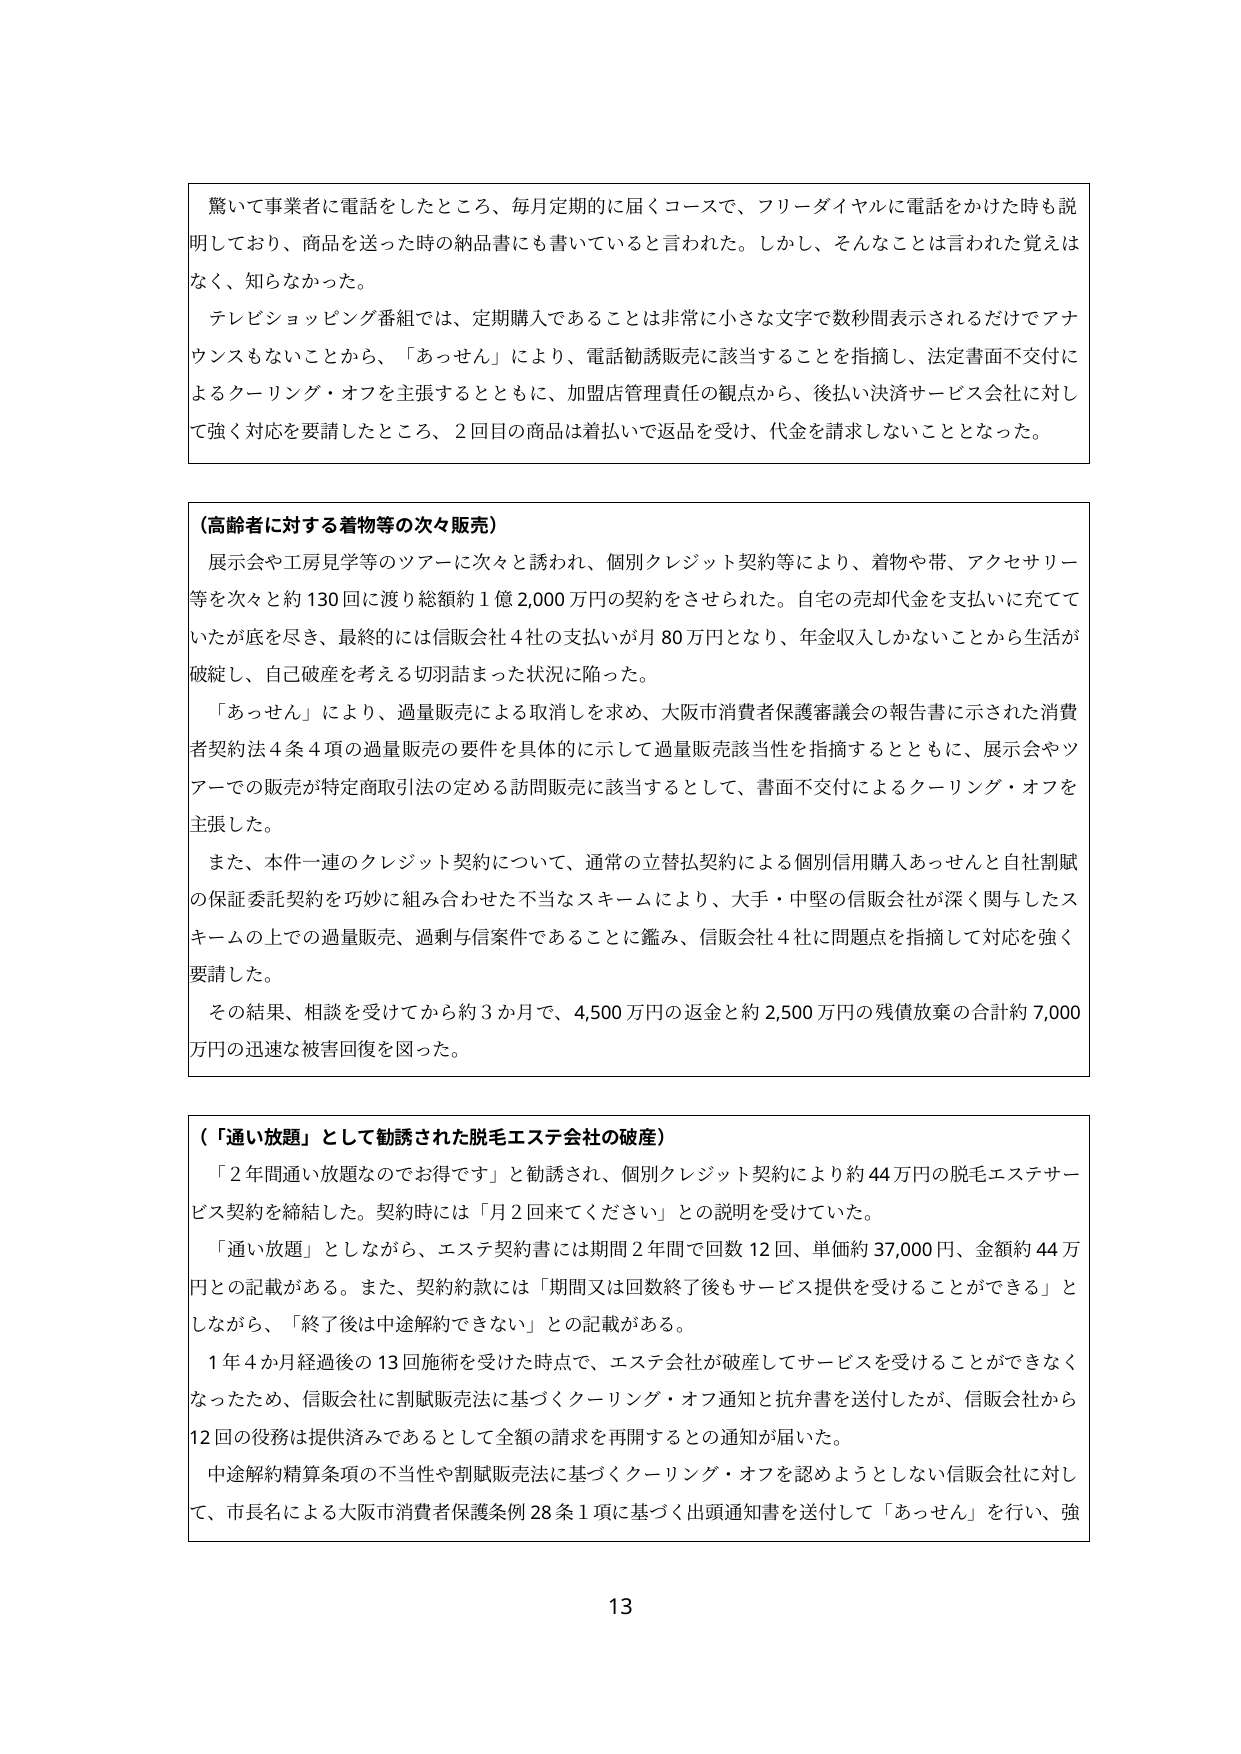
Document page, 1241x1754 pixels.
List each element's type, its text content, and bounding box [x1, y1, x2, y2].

text 「通い放題」としながら、エステ契約書には期間２年間で回数12回、単価約37,000円、金額約44万円との記載がある。また、契約約款には「期間又は回数終了後もサービス提供を受けることができる」としながら、「終了後は中途解約できない」との記載がある。 [189, 1227, 1089, 1339]
text 「あっせん」により、過量販売による取消しを求め、大阪市消費者保護審議会の報告書に示された消費者契約法４条４項の過量販売の要件を具体的に示して過量販売該当性を指摘するとともに、展示会やツアーでの販売が特定商取引法の定める訪問販売に該当するとして、書面不交付によるクーリング・オフを主張した。 [189, 689, 1089, 839]
text 「２年間通い放題なのでお得です」と勧誘され、個別クレジット契約により約44万円の脱毛エステサービス契約を締結した。契約時には「月２回来てください」との説明を受けていた。 [189, 1152, 1089, 1227]
text （高齢者に対する着物等の次々販売） [189, 503, 1089, 539]
text 1年４か月経過後の13回施術を受けた時点で、エステ会社が破産してサービスを受けることができなくなったため、信販会社に割賦販売法に基づくクーリング・オフ通知と抗弁書を送付したが、信販会社から12回の役務は提供済みであるとして全額の請求を再開するとの通知が届いた。 [189, 1339, 1089, 1452]
text 驚いて事業者に電話をしたところ、毎月定期的に届くコースで、フリーダイヤルに電話をかけた時も説明しており、商品を送った時の納品書にも書いていると言われた。しかし、そんなことは言われた覚えはなく、知らなかった。 [189, 184, 1089, 296]
text その結果、相談を受けてから約３か月で、4,500万円の返金と約2,500万円の残債放棄の合計約7,000万円の迅速な被害回復を図った。 [189, 989, 1089, 1076]
text また、本件一連のクレジット契約について、通常の立替払契約による個別信用購入あっせんと自社割賦の保証委託契約を巧妙に組み合わせた不当なスキームにより、大手・中堅の信販会社が深く関与したスキームの上での過量販売、過剰与信案件であることに鑑み、信販会社４社に問題点を指摘して対応を強く要請した。 [189, 839, 1089, 989]
text （「通い放題」として勧誘された脱毛エステ会社の破産） [189, 1116, 1089, 1152]
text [189, 1452, 1089, 1541]
text テレビショッピング番組では、定期購入であることは非常に小さな文字で数秒間表示されるだけでアナウンスもないことから、「あっせん」により、電話勧誘販売に該当することを指摘し、法定書面不交付によるクーリング・オフを主張するとともに、加盟店管理責任の観点から、後払い決済サービス会社に対して強く対応を要請したところ、２回目の商品は着払いで返品を受け、代金を請求しないこととなった。 [189, 296, 1089, 463]
text 展示会や工房見学等のツアーに次々と誘われ、個別クレジット契約等により、着物や帯、アクセサリー等を次々と約130回に渡り総額約１億2,000万円の契約をさせられた。自宅の売却代金を支払いに充てていたが底を尽き、最終的には信販会社４社の支払いが月80万円となり、年金収入しかないことから生活が破綻し、自己破産を考える切羽詰まった状況に陥った。 [189, 539, 1089, 689]
